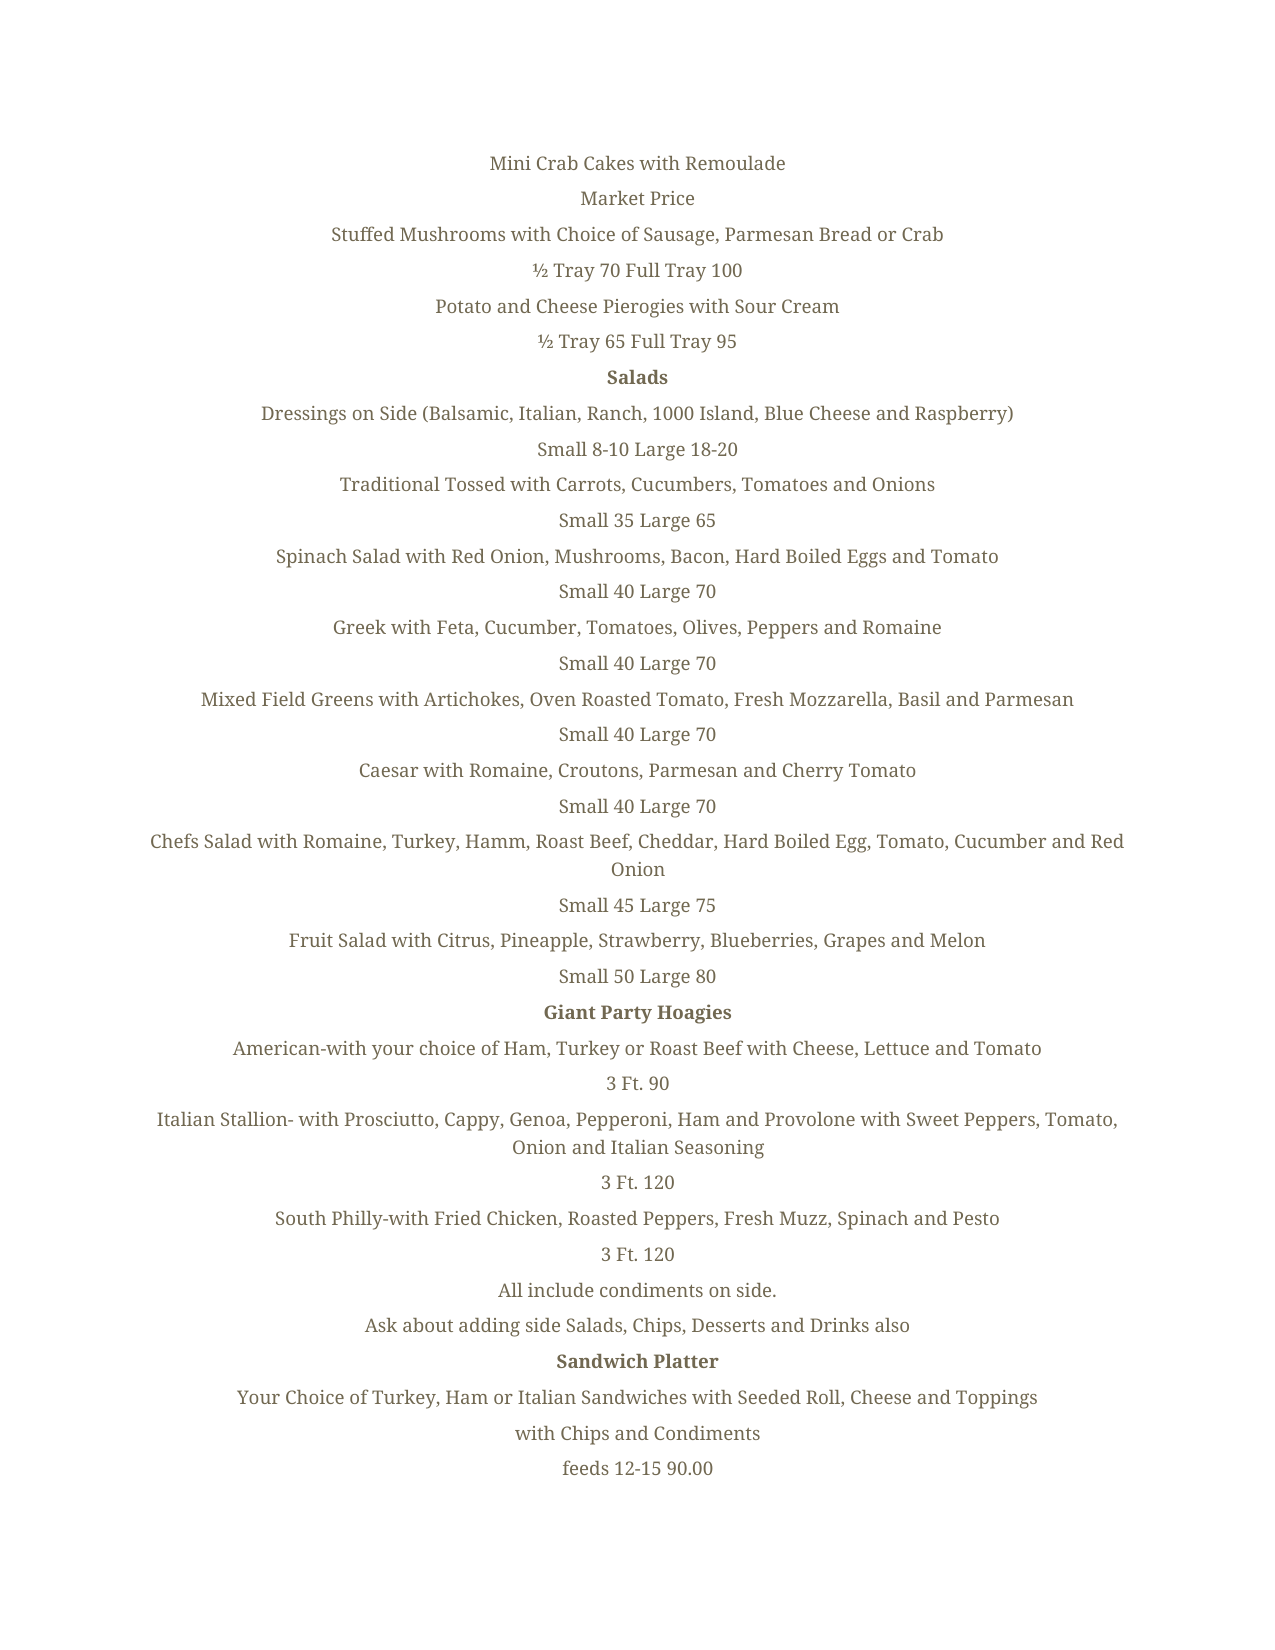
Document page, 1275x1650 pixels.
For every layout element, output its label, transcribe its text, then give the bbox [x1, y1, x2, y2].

text 3 Ft. 90 [150, 1071, 1125, 1096]
text Small 40 Large 70 [150, 650, 1125, 676]
text Ask about adding side Salads, Chips, Desserts and Drinks also [150, 1313, 1125, 1338]
text Traditional Tossed with Carrots, Cucumbers, Tomatoes and Onions [150, 472, 1125, 497]
text Small 45 Large 75 [150, 892, 1125, 918]
text Dressings on Side (Balsamic, Italian, Ranch, 1000 Island, Blue Cheese and Raspberry) [150, 400, 1125, 426]
text Small 50 Large 80 [150, 963, 1125, 989]
text Mixed Field Greens with Artichokes, Oven Roasted Tomato, Fresh Mozzarella, Basil and Parmesan [150, 686, 1125, 711]
text Salads [150, 364, 1125, 390]
text American-with your choice of Ham, Turkey or Roast Beef with Cheese, Lettuce and Tomato [150, 1035, 1125, 1061]
text ½ Tray 65 Full Tray 95 [150, 329, 1125, 354]
text Spinach Salad with Red Onion, Mushrooms, Bacon, Hard Boiled Eggs and Tomato [150, 543, 1125, 568]
text Small 40 Large 70 [150, 793, 1125, 819]
text Sandwich Platter [150, 1348, 1125, 1374]
text Potato and Cheese Pierogies with Sour Cream [150, 293, 1125, 318]
text South Philly-with Fried Chicken, Roasted Peppers, Fresh Muzz, Spinach and Pesto [150, 1205, 1125, 1231]
text feeds 12-15 90.00 [150, 1456, 1125, 1481]
text All include condiments on side. [150, 1277, 1125, 1302]
text Small 40 Large 70 [150, 579, 1125, 604]
text Small 8-10 Large 18-20 [150, 436, 1125, 461]
text Stuffed Mushrooms with Choice of Sausage, Parmesan Bread or Crab [150, 221, 1125, 247]
text Italian Stallion- with Prosciutto, Cappy, Genoa, Pepperoni, Ham and Provolone with Sweet Peppers, Tomato, Onion and Italian Seasoning [150, 1106, 1125, 1159]
text Caesar with Romaine, Croutons, Parmesan and Cherry Tomato [150, 757, 1125, 783]
text 3 Ft. 120 [150, 1241, 1125, 1267]
text Market Price [150, 186, 1125, 211]
text Mini Crab Cakes with Remoulade [150, 150, 1125, 176]
text ½ Tray 70 Full Tray 100 [150, 257, 1125, 283]
text 3 Ft. 120 [150, 1170, 1125, 1195]
text Greek with Feta, Cucumber, Tomatoes, Olives, Peppers and Romaine [150, 614, 1125, 640]
text Your Choice of Turkey, Ham or Italian Sandwiches with Seeded Roll, Cheese and Toppings [150, 1384, 1125, 1409]
text with Chips and Condiments [150, 1420, 1125, 1445]
text Small 35 Large 65 [150, 507, 1125, 533]
text Fruit Salad with Citrus, Pineapple, Strawberry, Blueberries, Grapes and Melon [150, 928, 1125, 953]
text Chefs Salad with Romaine, Turkey, Hamm, Roast Beef, Cheddar, Hard Boiled Egg, Tomato, Cucumber and Red Onion [150, 829, 1125, 882]
text Giant Party Hoagies [150, 999, 1125, 1025]
text Small 40 Large 70 [150, 722, 1125, 747]
